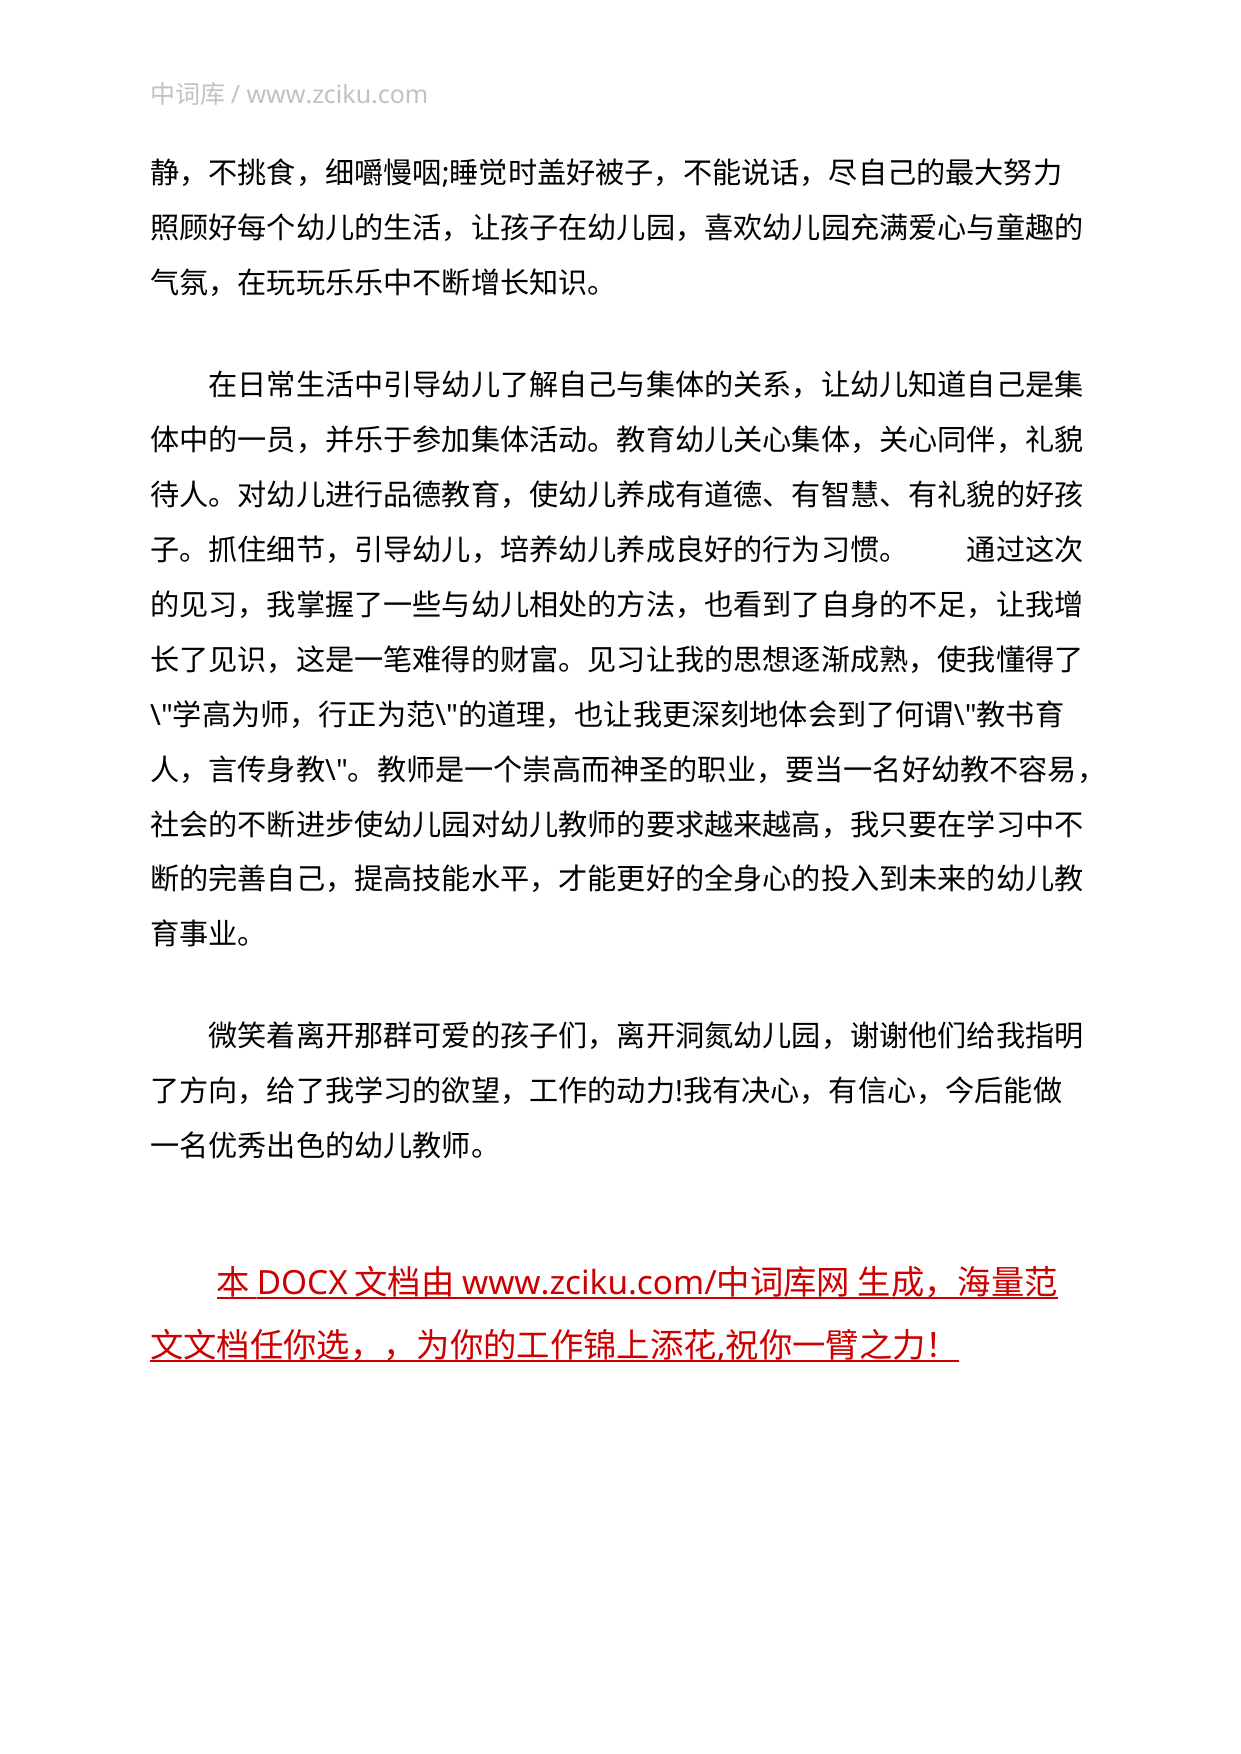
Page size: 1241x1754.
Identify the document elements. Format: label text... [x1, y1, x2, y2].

text 微笑着离开那群可爱的孩子们，离开洞氮幼儿园，谢谢他们给我指明了方向，给了我学习的欲望，工作的动力!我有决心，有信心，今后能做一名优秀出色的幼儿教师。 [150, 1013, 1090, 1165]
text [150, 150, 1090, 302]
text 在日常生活中引导幼儿了解自己与集体的关系，让幼儿知道自己是集体中的一员，并乐于参加集体活动。教育幼儿关心集体，关心同伴，礼貌待人。对幼儿进行品德教育，使幼儿养成有道德、有智慧、有礼貌的好孩子。抓住细节，引导幼儿，培养幼儿养成良好的行为习惯。 通过这次的见习，我掌握了一些与幼儿相处的方法，也看到了自身的不足，让我增长了见识，这是一笔难得的财富。见习让我的思想逐渐成熟，使我懂得了\"学高为师，行正为范\"的道理，也让我更深刻地体会到了何谓\"教书育人，言传身教\"。教师是一个崇高而神圣的职业，要当一名好幼教不容易，社会的不断进步使幼儿园对幼儿教师的要求越来越高，我只要在学习中不断的完善自己，提高技能水平，才能更好的全身心的投入到未来的幼儿教育事业。 [150, 362, 1090, 953]
text 本DOCX文档由 www.zciku.com/中词库网 生成，海量范文文档任你选，，为你的工作锦上添花,祝你一臂之力！ [150, 1256, 1090, 1367]
